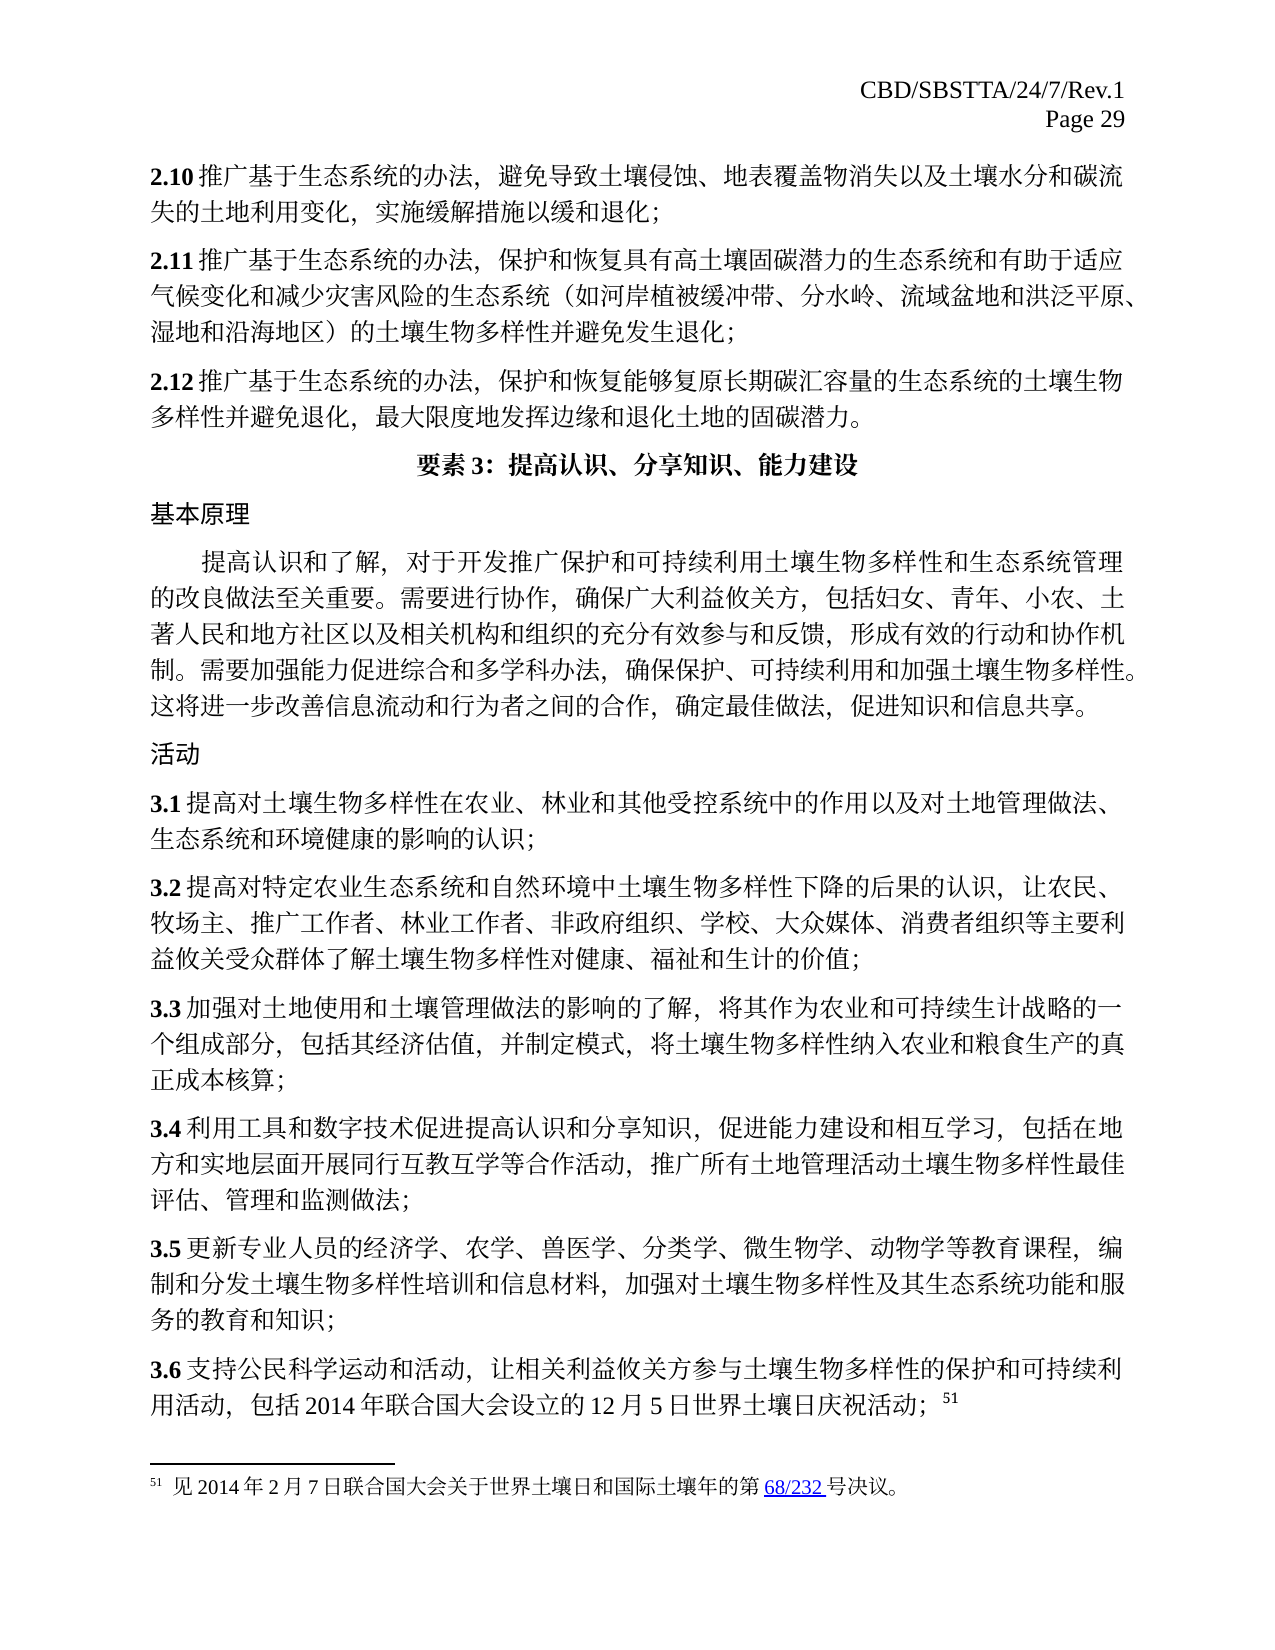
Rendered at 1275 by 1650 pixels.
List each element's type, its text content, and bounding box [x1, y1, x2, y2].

text 2.11推广基于生态系统的办法，保护和恢复具有高土壤固碳潜力的生态系统和有助于适应气候变化和减少灾害风险的生态系统（如河岸植被缓冲带、分水岭、流域盆地和洪泛平原、湿地和沿海地区）的土壤生物多样性并避免发生退化； [150, 241, 1125, 349]
text 提高认识和了解，对于开发推广保护和可持续利用土壤生物多样性和生态系统管理的改良做法至关重要。需要进行协作，确保广大利益攸关方，包括妇女、青年、小农、土著人民和地方社区以及相关机构和组织的充分有效参与和反馈，形成有效的行动和协作机制。需要加强能力促进综合和多学科办法，确保保护、可持续利用和加强土壤生物多样性。这将进一步改善信息流动和行为者之间的合作，确定最佳做法，促进知识和信息共享。 [150, 543, 1125, 722]
text 活动 [150, 735, 1125, 771]
text 3.6支持公民科学运动和活动，让相关利益攸关方参与土壤生物多样性的保护和可持续利用活动，包括2014年联合国大会设立的12月5日世界土壤日庆祝活动； [150, 1349, 1125, 1421]
text 2.12推广基于生态系统的办法，保护和恢复能够复原长期碳汇容量的生态系统的土壤生物多样性并避免退化，最大限度地发挥边缘和退化土地的固碳潜力。 [150, 361, 1125, 433]
text 3.2提高对特定农业生态系统和自然环境中土壤生物多样性下降的后果的认识，让农民、牧场主、推广工作者、林业工作者、非政府组织、学校、大众媒体、消费者组织等主要利益攸关受众群体了解土壤生物多样性对健康、福祉和生计的价值； [150, 868, 1125, 976]
text 3.4利用工具和数字技术促进提高认识和分享知识，促进能力建设和相互学习，包括在地方和实地层面开展同行互教互学等合作活动，推广所有土地管理活动土壤生物多样性最佳评估、管理和监测做法； [150, 1109, 1125, 1217]
text 基本原理 [150, 494, 1125, 530]
text 3.1提高对土壤生物多样性在农业、林业和其他受控系统中的作用以及对土地管理做法、生态系统和环境健康的影响的认识； [150, 784, 1125, 856]
text 要素3：提高认识、分享知识、能力建设 [150, 446, 1125, 482]
text 3.3加强对土地使用和土壤管理做法的影响的了解，将其作为农业和可持续生计战略的一个组成部分，包括其经济估值，并制定模式，将土壤生物多样性纳入农业和粮食生产的真正成本核算； [150, 988, 1125, 1096]
text 3.5更新专业人员的经济学、农学、兽医学、分类学、微生物学、动物学等教育课程，编制和分发土壤生物多样性培训和信息材料，加强对土壤生物多样性及其生态系统功能和服务的教育和知识； [150, 1229, 1125, 1337]
text 2.10推广基于生态系统的办法，避免导致土壤侵蚀、地表覆盖物消失以及土壤水分和碳流失的土地利用变化，实施缓解措施以缓和退化； [150, 157, 1125, 228]
